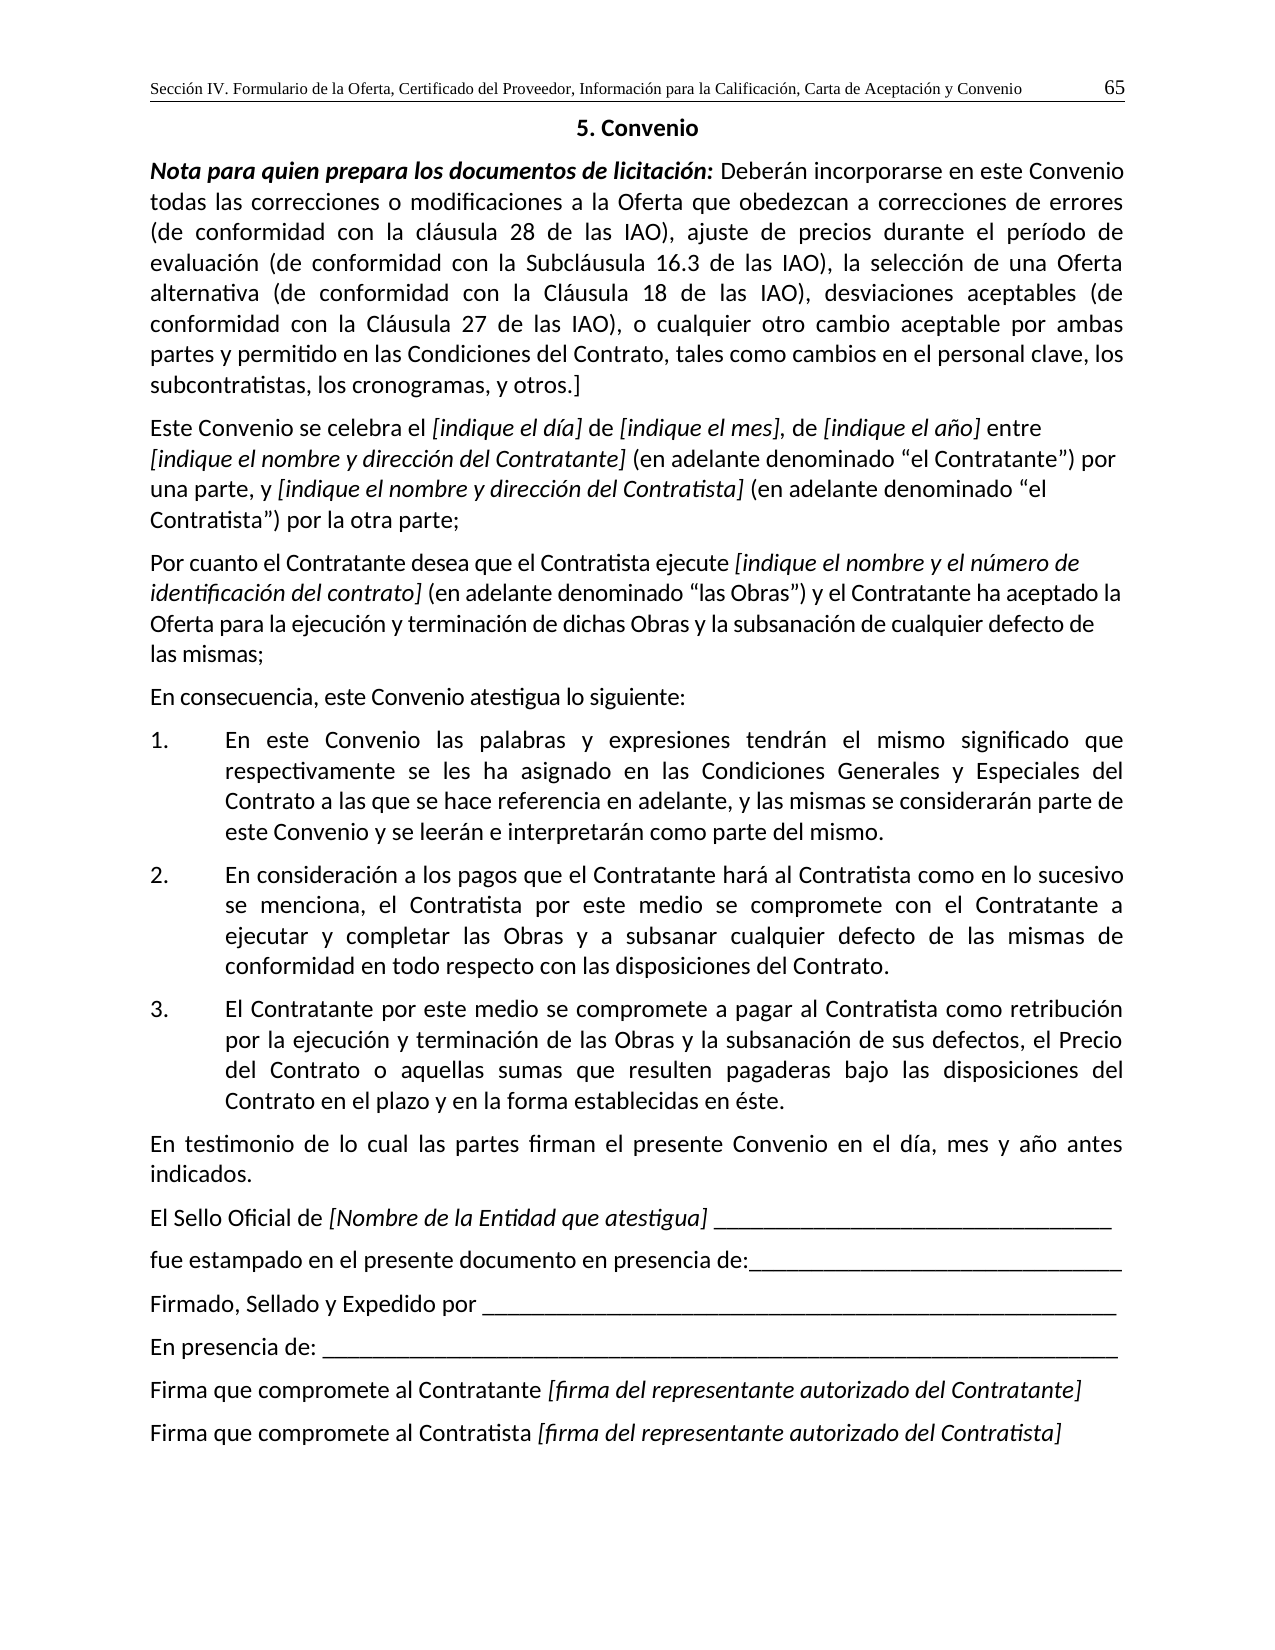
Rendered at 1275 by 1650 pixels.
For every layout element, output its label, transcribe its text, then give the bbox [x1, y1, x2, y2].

text Este Convenio se celebra el [indique el día] de [indique el mes], de [indique el año] entre [indique el nombre y dirección del Contratante] (en adelante denominado “el Contratante”) por una parte, y [indique el nombre y dirección del Contratista] (en adelante denominado “el Contratista”) por la otra parte; [150, 412, 1125, 534]
text Por cuanto el Contratante desea que el Contratista ejecute [indique el nombre y el número de identificación del contrato] (en adelante denominado “las Obras”) y el Contratante ha aceptado la Oferta para la ejecución y terminación de dichas Obras y la subsanación de cualquier defecto de las mismas; [150, 547, 1125, 669]
text Firmado, Sellado y Expedido por ___________________________________________________ [150, 1288, 1125, 1318]
text 1. En este Convenio las palabras y expresiones tendrán el mismo significado que respectivamente se les ha asignado en las Condiciones Generales y Especiales del Contrato a las que se hace referencia en adelante, y las mismas se considerarán parte de este Convenio y se leerán e interpretarán como parte del mismo. [150, 724, 1125, 846]
text fue estampado en el presente documento en presencia de:______________________________ [150, 1245, 1125, 1275]
text 5. Convenio [150, 112, 1125, 143]
text El Sello Oficial de [Nombre de la Entidad que atestigua] ________________________________ [150, 1202, 1125, 1232]
text Firma que compromete al Contratista [firma del representante autorizado del Contratista] [150, 1417, 1125, 1447]
text En consecuencia, este Convenio atestigua lo siguiente: [150, 681, 1125, 712]
text En testimonio de lo cual las partes firman el presente Convenio en el día, mes y año antes indicados. [150, 1128, 1125, 1189]
text 2. En consideración a los pagos que el Contratante hará al Contratista como en lo sucesivo se menciona, el Contratista por este medio se compromete con el Contratante a ejecutar y completar las Obras y a subsanar cualquier defecto de las mismas de conformidad en todo respecto con las disposiciones del Contrato. [150, 859, 1125, 981]
text En presencia de: ________________________________________________________________ [150, 1331, 1125, 1361]
text 3. El Contratante por este medio se compromete a pagar al Contratista como retribución por la ejecución y terminación de las Obras y la subsanación de sus defectos, el Precio del Contrato o aquellas sumas que resulten pagaderas bajo las disposiciones del Contrato en el plazo y en la forma establecidas en éste. [150, 993, 1125, 1116]
text Nota para quien prepara los documentos de licitación: Deberán incorporarse en este Convenio todas las correcciones o modificaciones a la Oferta que obedezcan a correcciones de errores (de conformidad con la cláusula 28 de las IAO), ajuste de precios durante el período de evaluación (de conformidad con la Subcláusula 16.3 de las IAO), la selección de una Oferta alternativa (de conformidad con la Cláusula 18 de las IAO), desviaciones aceptables (de conformidad con la Cláusula 27 de las IAO), o cualquier otro cambio aceptable por ambas partes y permitido en las Condiciones del Contrato, tales como cambios en el personal clave, los subcontratistas, los cronogramas, y otros.] [150, 156, 1125, 400]
text Firma que compromete al Contratante [firma del representante autorizado del Contratante] [150, 1374, 1125, 1404]
